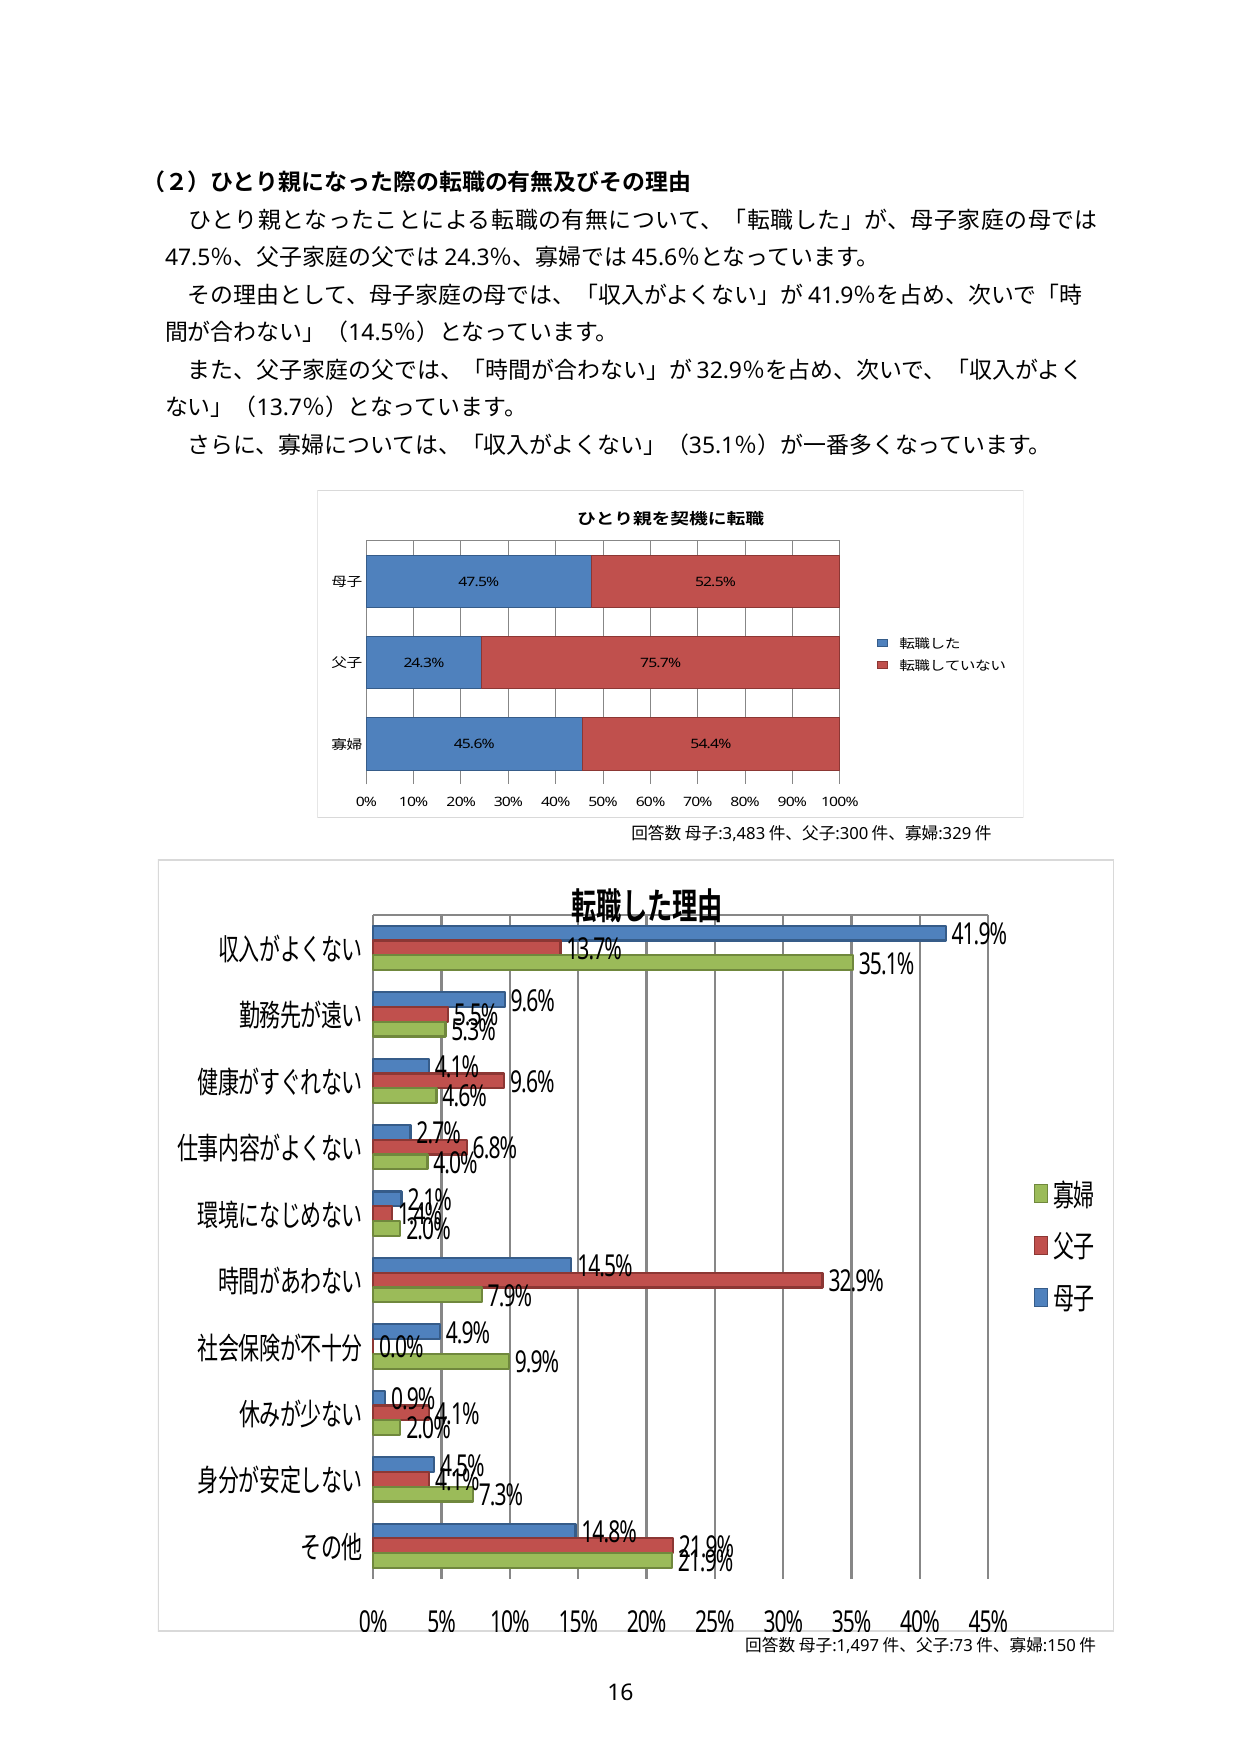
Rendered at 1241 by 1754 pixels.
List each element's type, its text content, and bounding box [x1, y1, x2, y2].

text ひとり親となったことによる転職の有無について、「転職した」が、母子家庭の母では47.5％、父子家庭の父では24.3％、寡婦では45.6％となっています。 [142, 200, 1098, 275]
text 間が合わない」（14.5％）となっています。 [142, 312, 1098, 350]
text ない」（13.7％）となっています。 [142, 387, 1098, 425]
text さらに、寡婦については、「収入がよくない」（35.1％）が一番多くなっています。 [188, 425, 1098, 462]
text （２）ひとり親になった際の転職の有無及びその理由 [142, 162, 1098, 200]
text その理由として、母子家庭の母では、「収入がよくない」が41.9％を占め、次いで「時 [188, 275, 1098, 312]
text また、父子家庭の父では、「時間が合わない」が32.9％を占め、次いで、「収入がよく [188, 350, 1098, 387]
